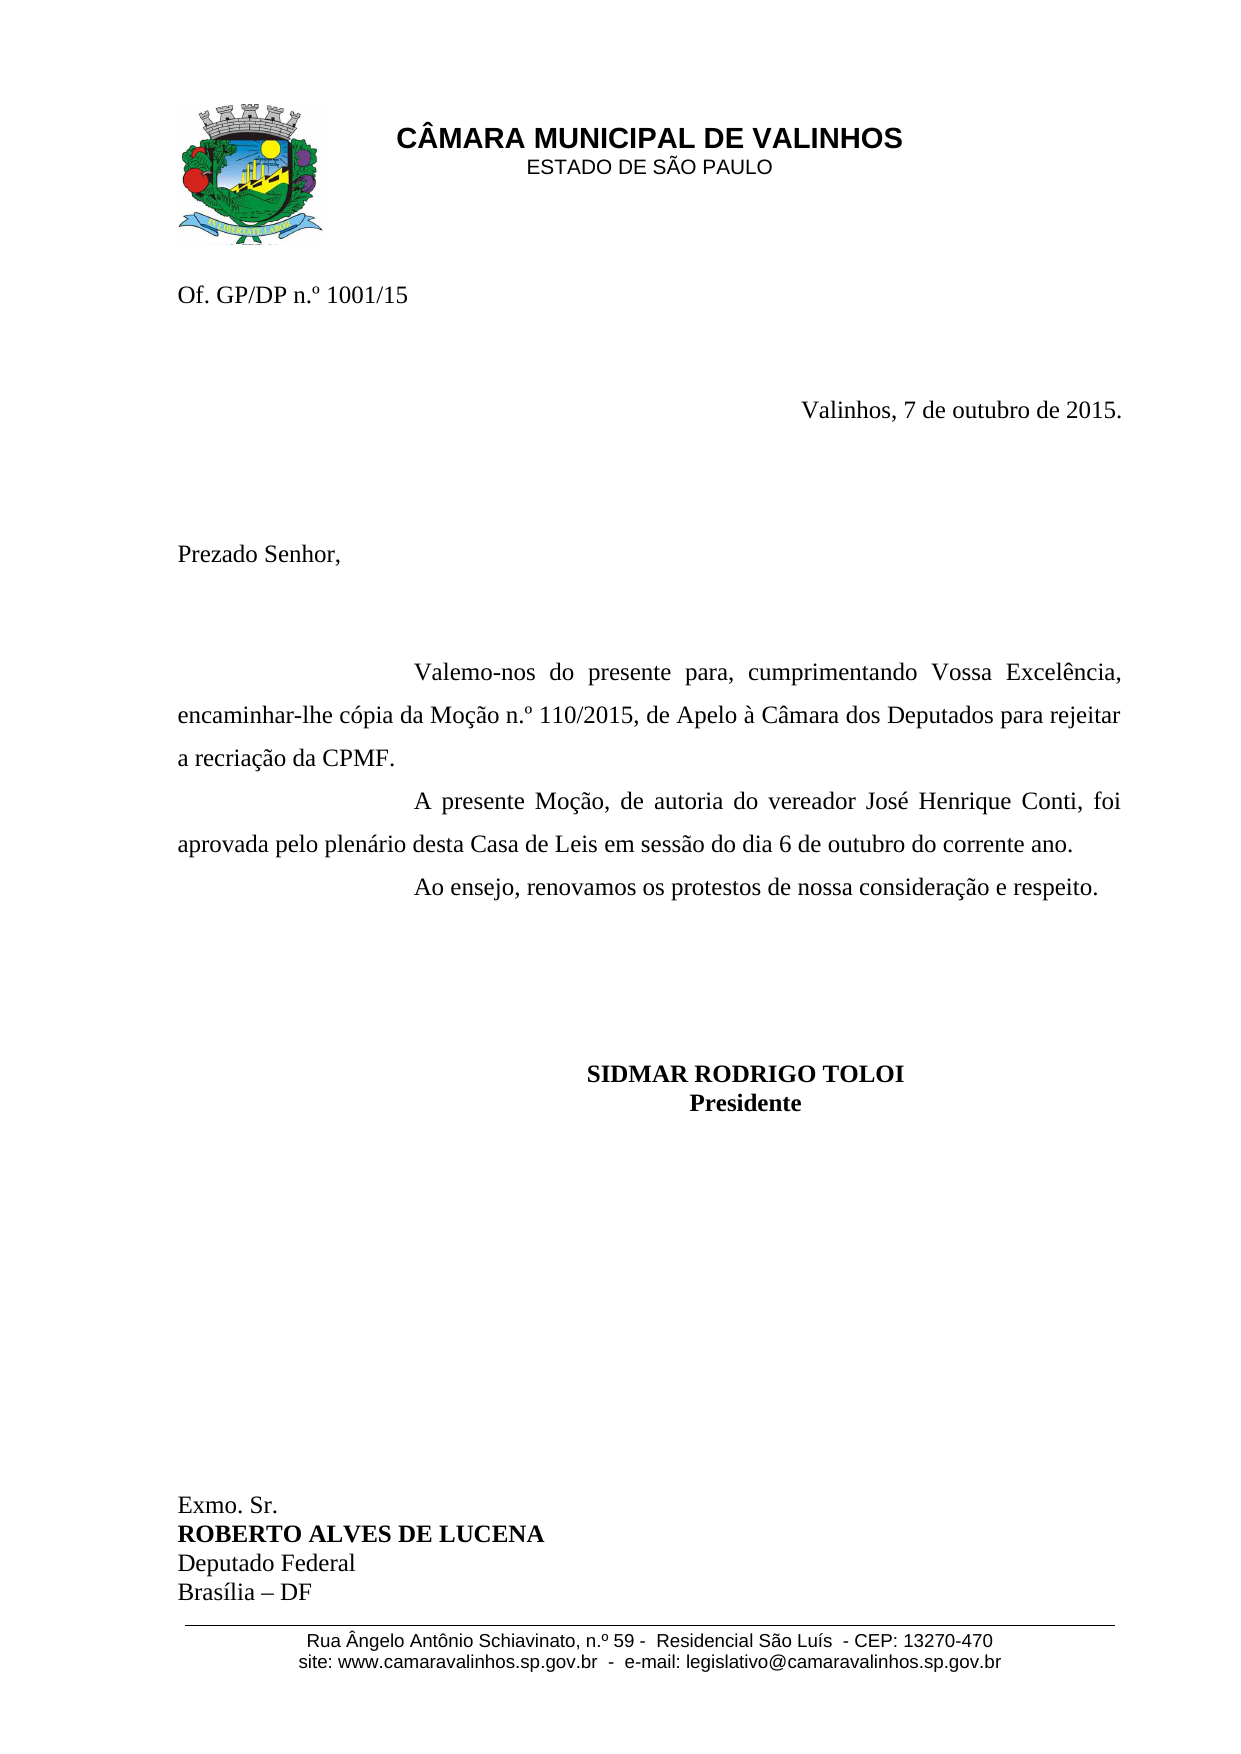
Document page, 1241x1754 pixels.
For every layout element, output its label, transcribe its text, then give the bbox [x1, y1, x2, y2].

text A presente Moção, de autoria do vereador José Henrique Conti, foi aprovada pelo plenário desta Casa de Leis em sessão do dia 6 de outubro do corrente ano. [177, 786, 1122, 858]
picture [178, 104, 327, 245]
text ROBERTO ALVES DE LUCENA [177, 1519, 1122, 1548]
text SIDMAR RODRIGO TOLOI [369, 1059, 1122, 1088]
text Valinhos, 7 de outubro de 2015. [177, 396, 1122, 424]
text Exmo. Sr. [177, 1491, 1122, 1519]
text Valemo-nos do presente para, cumprimentando Vossa Excelência, encaminhar-lhe cópia da Moção n.º 110/2015, de Apelo à Câmara dos Deputados para rejeitar a recriação da CPMF. [177, 657, 1122, 772]
text Prezado Senhor, [177, 539, 1122, 568]
text Brasília – DF [177, 1577, 1122, 1606]
text Deputado Federal [177, 1548, 1122, 1577]
text Presidente [369, 1088, 1122, 1117]
text Of. GP/DP n.º /15 [177, 281, 1122, 309]
text Ao ensejo, renovamos os protestos de nossa consideração e respeito. [177, 872, 1122, 901]
